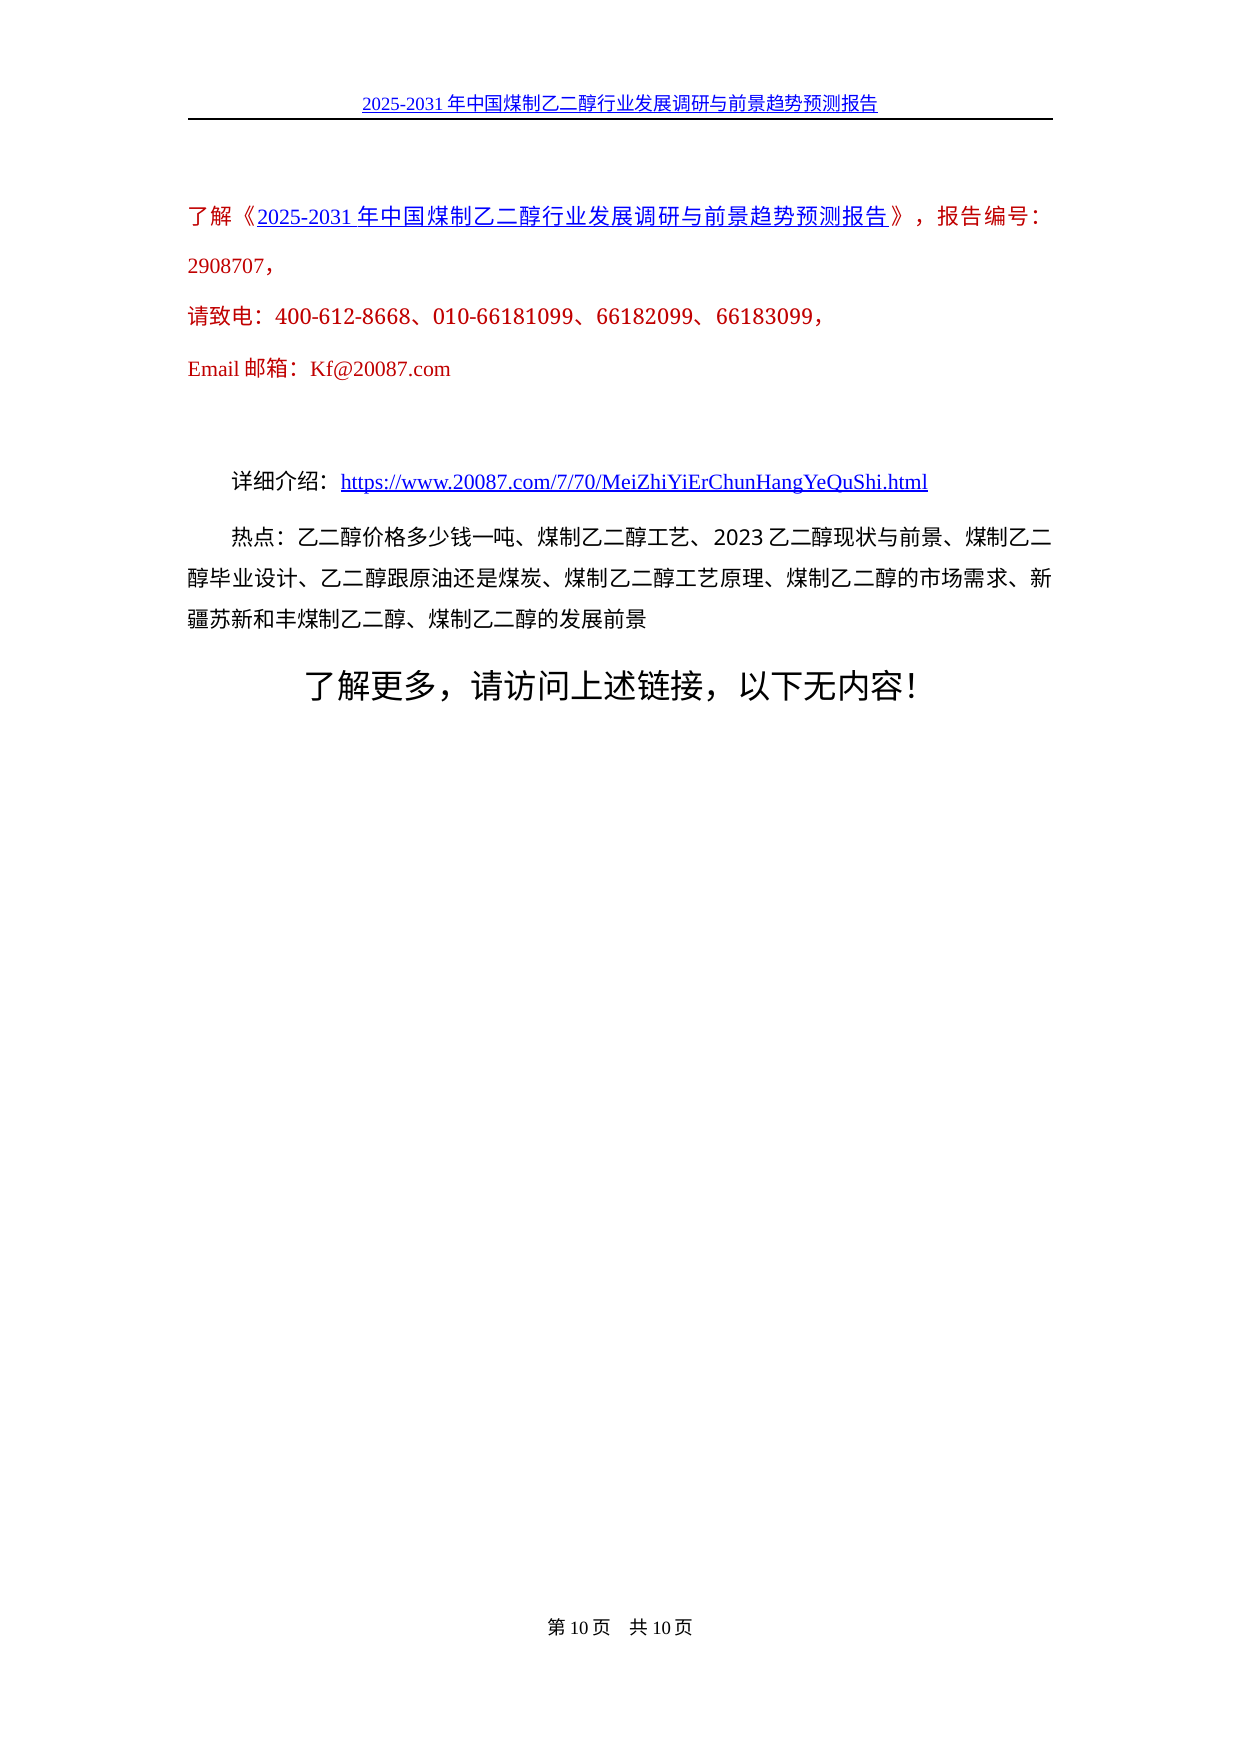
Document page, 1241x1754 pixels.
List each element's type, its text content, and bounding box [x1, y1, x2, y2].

text 请致电：400-612-8668、010-66181099、66182099、66183099， [187, 299, 1053, 331]
title 了解更多，请访问上述链接，以下无内容！ [187, 651, 1053, 716]
text 了解《2025-2031年中国煤制乙二醇行业发展调研与前景趋势预测报告》，报告编号：2908707， [187, 198, 1053, 280]
text 热点：乙二醇价格多少钱一吨、煤制乙二醇工艺、2023乙二醇现状与前景、煤制乙二醇毕业设计、乙二醇跟原油还是煤炭、煤制乙二醇工艺原理、煤制乙二醇的市场需求、新疆苏新和丰煤制乙二醇、煤制乙二醇的发展前景 [187, 520, 1053, 634]
text Email邮箱：Kf@20087.com [187, 350, 1053, 383]
text 详细介绍：https://www.20087.com/7/70/MeiZhiYiErChunHangYeQuShi.html [187, 463, 1053, 496]
